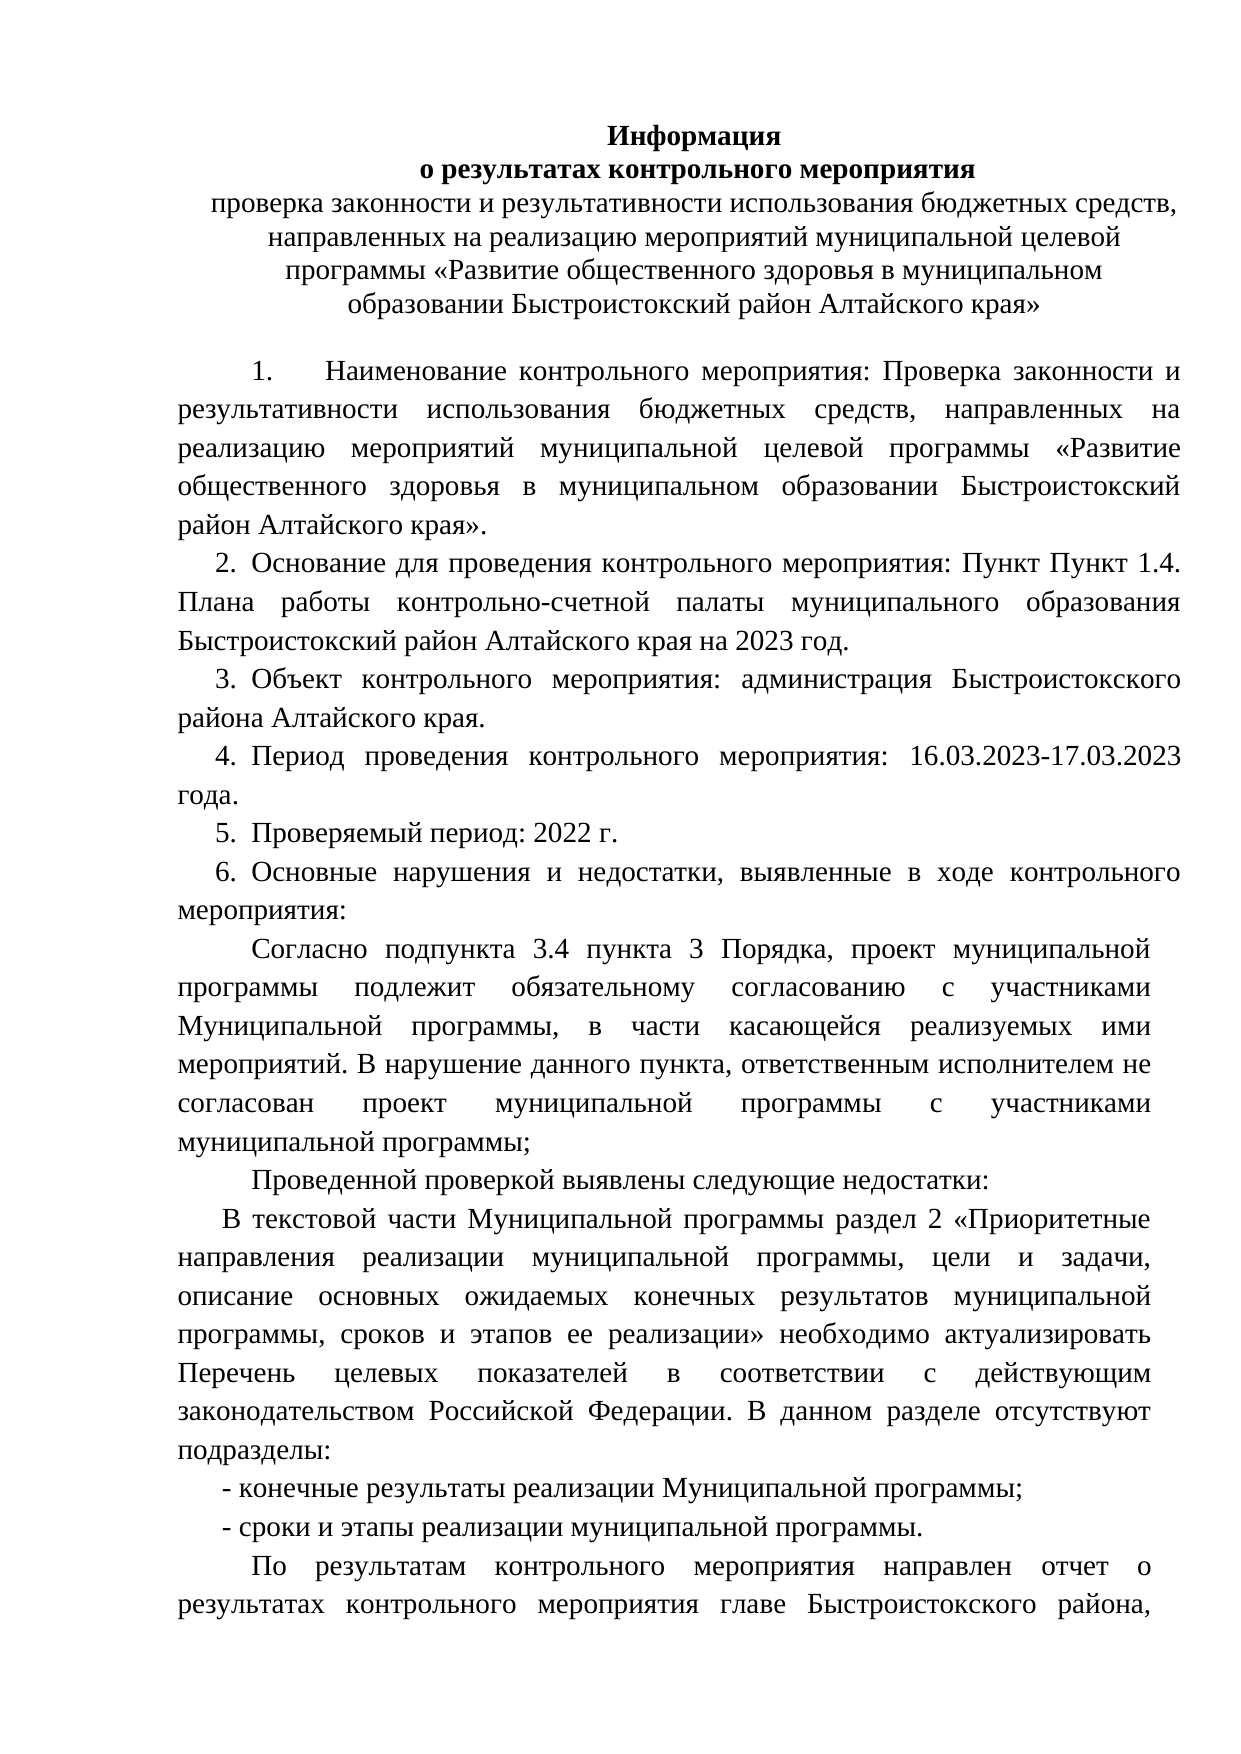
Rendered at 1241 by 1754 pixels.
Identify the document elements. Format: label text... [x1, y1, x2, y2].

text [177, 1548, 1152, 1620]
text Проведенной проверкой выявлены следующие недостатки: [177, 1162, 1152, 1196]
list Наименование контрольного мероприятия: Проверка законности и результативности использования бюджетных средств, направленных на реализацию мероприятий муниципальной целевой программы «Развитие общественного здоровья в муниципальном образовании Быстроистокский район Алтайского края». [177, 502, 1181, 541]
text Согласно подпункта 3.4 пункта 3 Порядка, проект муниципальной программы подлежит обязательному согласованию с участниками Муниципальной программы, в части касающейся реализуемых ими мероприятий. В нарушение данного пункта, ответственным исполнителем не согласован проект муниципальной программы с участниками муниципальной программы; [177, 931, 1152, 1157]
text В текстовой части Муниципальной программы раздел 2 «Приоритетные направления реализации муниципальной программы, цели и задачи, описание основных ожидаемых конечных результатов муниципальной программы, сроков и этапов ее реализации» необходимо актуализировать Перечень целевых показателей в соответствии с действующим законодательством Российской Федерации. В данном разделе отсутствуют подразделы: [177, 1201, 1152, 1466]
text - конечные результаты реализации Муниципальной программы; [222, 1471, 1152, 1504]
list Основные нарушения и недостатки, выявленные в ходе контрольного мероприятия: [177, 854, 1181, 926]
list Объект контрольного мероприятия: администрация Быстроистокского района Алтайского края. [177, 661, 1181, 733]
list Основание для проведения контрольного мероприятия: Пункт Пункт 1.4. Плана работы контрольно-счетной палаты муниципального образования Быстроистокский район Алтайского края на 2023 год. [177, 546, 1181, 656]
list Период проведения контрольного мероприятия: 16.03.2023-17.03.2023 года. [177, 738, 1181, 810]
list Проверяемый период: 2022 г. [177, 815, 1181, 849]
text о результатах контрольного мероприятия [177, 152, 1152, 185]
text проверка законности и результативности использования бюджетных средств, направленных на реализацию мероприятий муниципальной целевой программы «Развитие общественного здоровья в муниципальном образовании Быстроистокский район Алтайского края» [177, 185, 1152, 319]
text Информация [177, 118, 1152, 152]
text - сроки и этапы реализации муниципальной программы. [222, 1509, 1152, 1543]
list Наименование контрольного мероприятия: Проверка законности и результативности использования бюджетных средств, направленных на реализацию мероприятий муниципальной целевой программы «Развитие общественного здоровья в муниципальном образовании Быстроистокский район Алтайского края». [177, 353, 1181, 469]
